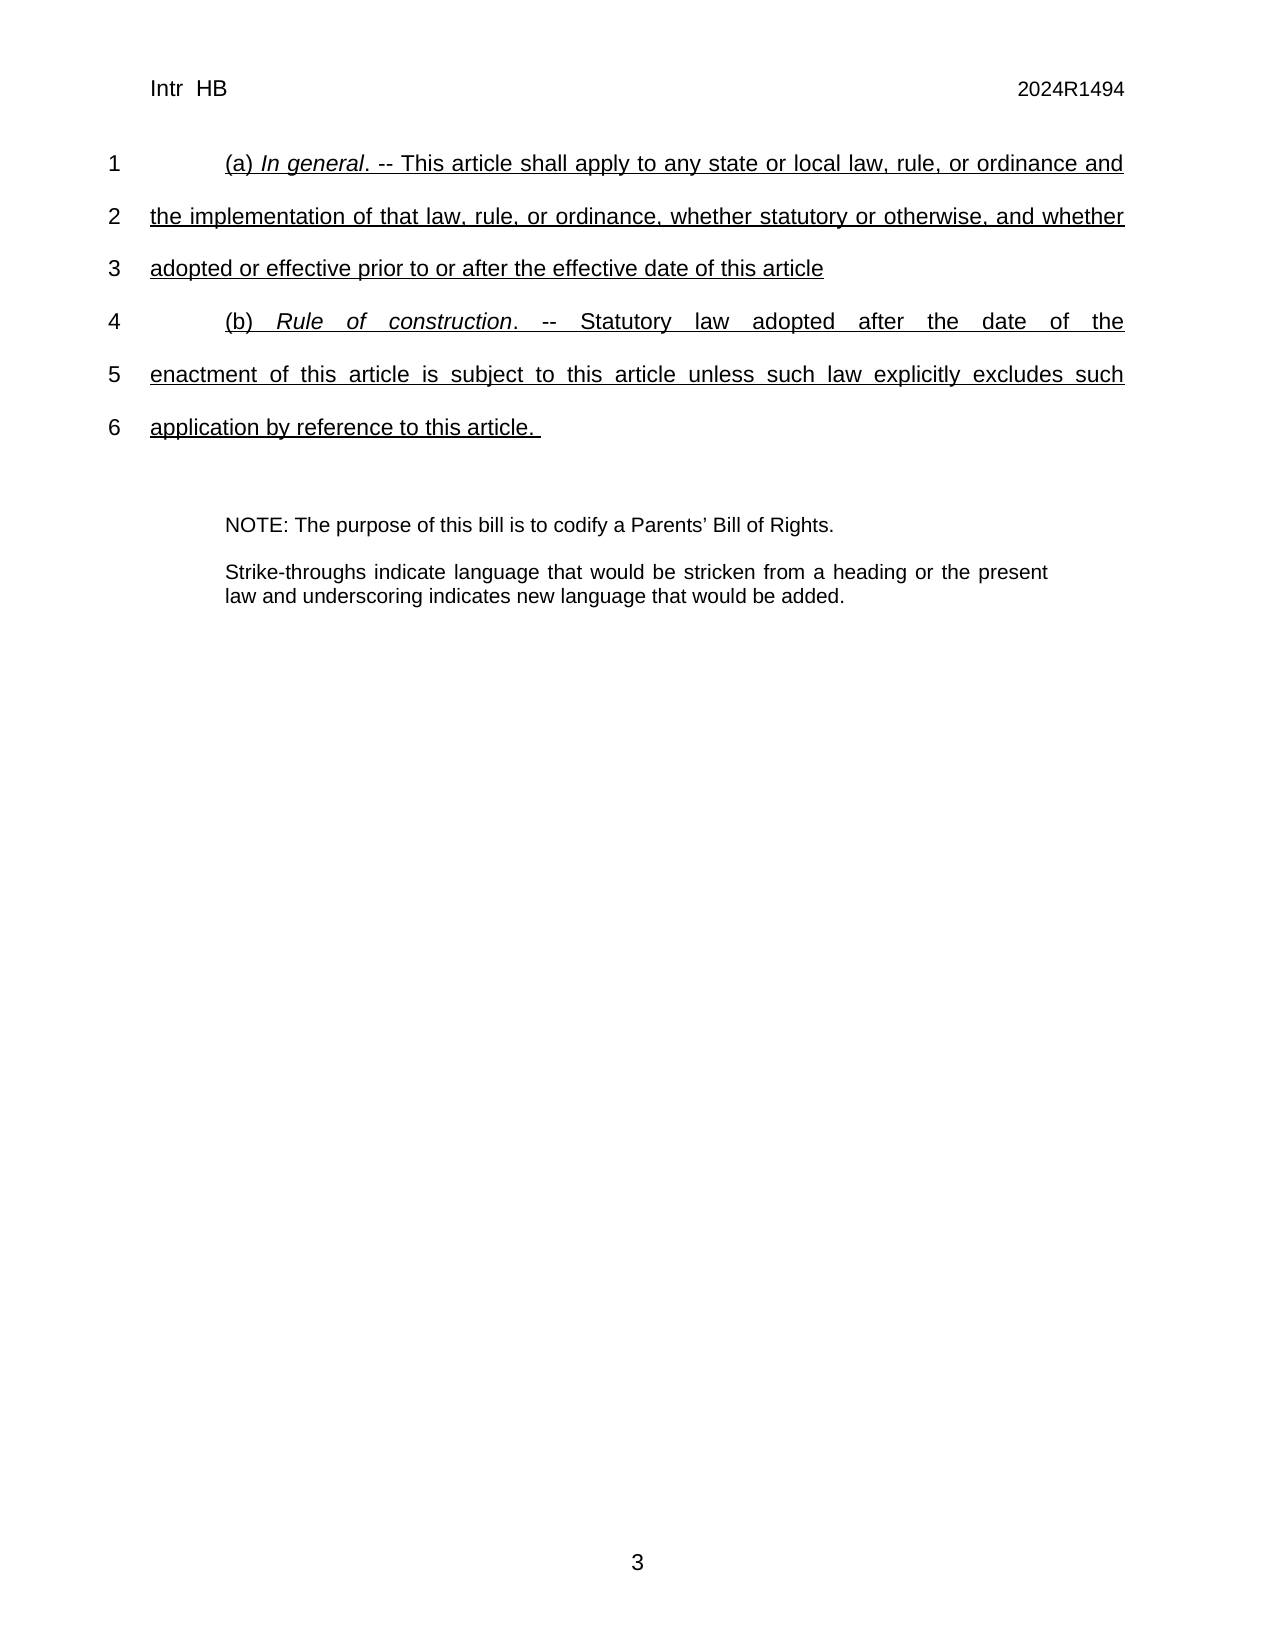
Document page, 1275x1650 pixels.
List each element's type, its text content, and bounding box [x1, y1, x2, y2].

text Strike-throughs indicate language that would be stricken from a heading or the present law and underscoring indicates new language that would be added. [225, 560, 1050, 608]
text NOTE: The purpose of this bill is to codify a Parents’ Bill of Rights. [225, 513, 1050, 537]
text (b) Rule of construction. -- Statutory law adopted after the date of the enactment of this article is subject to this article unless such law explicitly excludes such application by reference to this article. [150, 385, 1125, 440]
text (a) In general. -- This article shall apply to any state or local law, rule, or ordinance and the implementation of that law, rule, or ordinance, whether statutory or otherwise, and whether adopted or effective prior to or after the effective date of this article [150, 227, 1125, 282]
text (b) Rule of construction. -- Statutory law adopted after the date of the enactment of this article is subject to this article unless such law explicitly excludes such application by reference to this article. [150, 308, 1125, 384]
text (a) In general. -- This article shall apply to any state or local law, rule, or ordinance and the implementation of that law, rule, or ordinance, whether statutory or otherwise, and whether adopted or effective prior to or after the effective date of this article [150, 150, 1125, 225]
